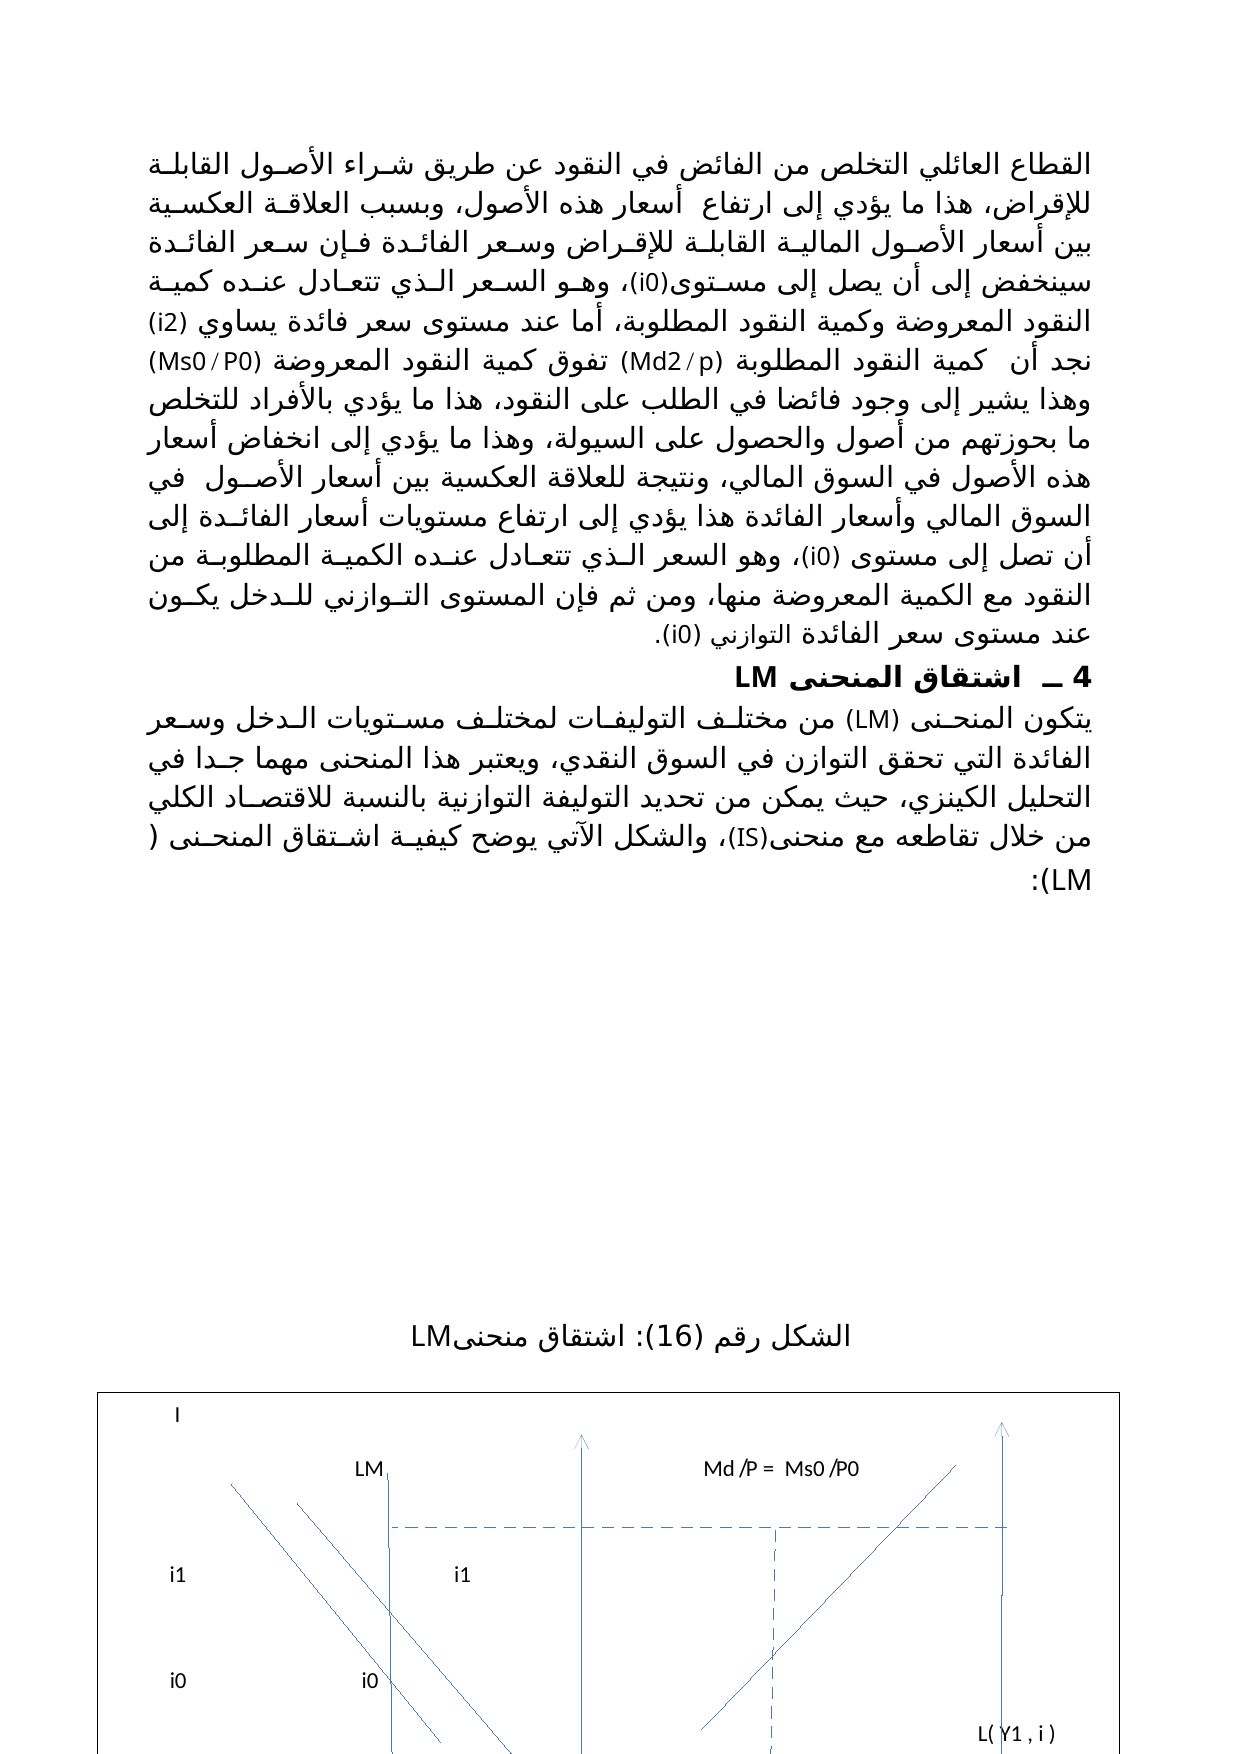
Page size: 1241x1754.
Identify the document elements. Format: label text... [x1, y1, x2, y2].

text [148, 148, 1093, 651]
text 4 ــ اشتقاق المنحنى LM [148, 656, 1093, 696]
text الشكل رقم (16): اشتقاق منحنىLM [148, 1316, 1093, 1355]
text يتكون المنحنى (LM) من مختلف التوليفات لمختلف مستويات الدخل وسعر الفائدة التي تحقق التوازن في السوق النقدي، ويعتبر هذا المنحنى مهما جدا في التحليل الكينزي، حيث يمكن من تحديد التوليفة التوازنية بالنسبة للاقتصاد الكلي من خلال تقاطعه مع منحنى(IS)، والشكل الآتي يوضح كيفية اشتقاق المنحنى (LM): [148, 702, 1093, 899]
